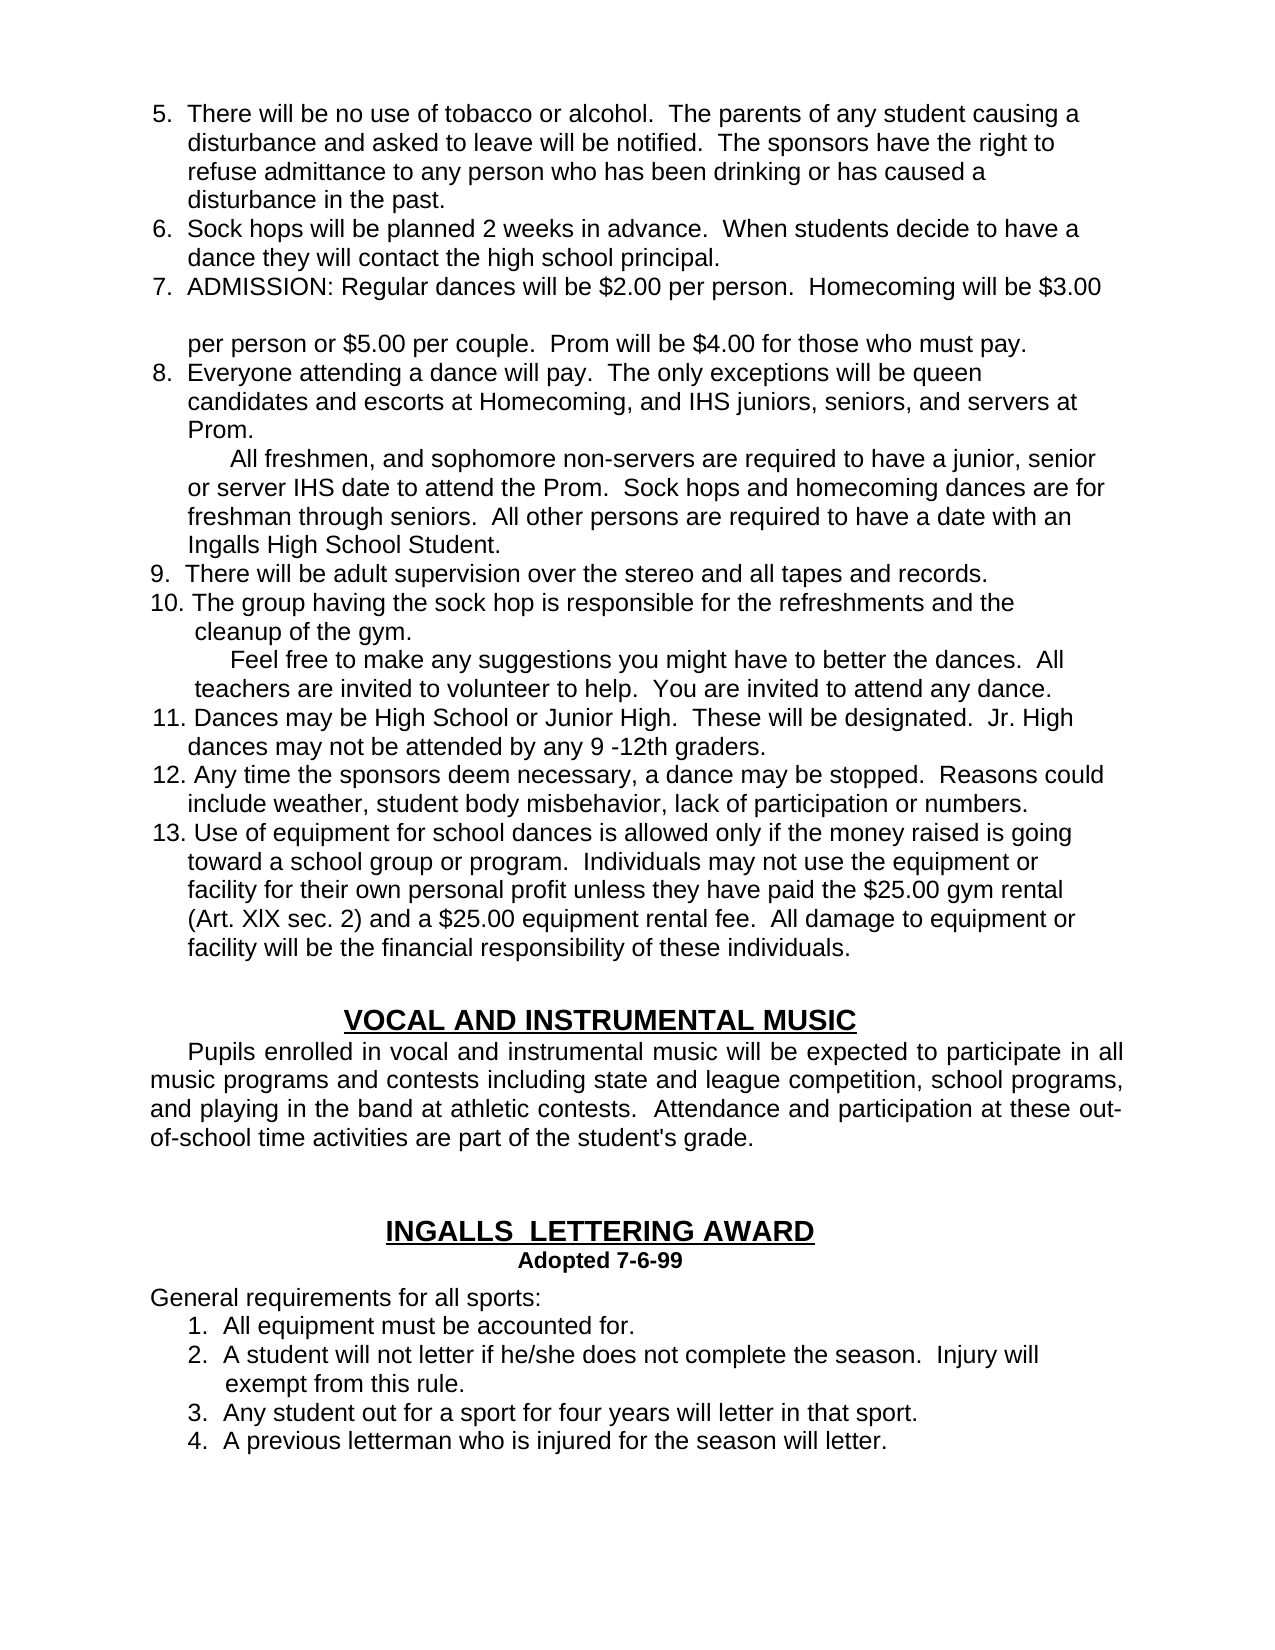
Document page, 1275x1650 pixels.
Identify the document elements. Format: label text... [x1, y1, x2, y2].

text 11. Dances may be High School or Junior High. These will be designated. Jr. High [152, 703, 1125, 732]
text Prom. [152, 415, 1125, 444]
text 6. Sock hops will be planned 2 weeks in advance. When students decide to have a [152, 214, 1125, 243]
text VOCAL AND INSTRUMENTAL MUSIC [150, 999, 1050, 1037]
text 9. There will be adult supervision over the stereo and all tapes and records. [150, 559, 1125, 588]
list A student will not letter if he/she does not complete the season. Injury will exempt from this rule. [187, 1340, 1050, 1397]
text refuse admittance to any person who has been drinking or has caused a [152, 157, 1125, 185]
text Feel free to make any suggestions you might have to better the dances. All [152, 645, 1125, 674]
text per person or $5.00 per couple. Prom will be $4.00 for those who must pay. [152, 329, 1125, 358]
text 12. Any time the sponsors deem necessary, a dance may be stopped. Reasons could [152, 760, 1125, 789]
text 5. There will be no use of tobacco or alcohol. The parents of any student causing a [152, 99, 1125, 128]
text cleanup of the gym. [152, 617, 1125, 645]
text 10. The group having the sock hop is responsible for the refreshments and the [150, 588, 1125, 617]
text disturbance and asked to leave will be notified. The sponsors have the right to [152, 128, 1125, 157]
text include weather, student body misbehavior, lack of participation or numbers. [152, 789, 1125, 818]
text 7. ADMISSION: Regular dances will be $2.00 per person. Homecoming will be $3.00 [152, 272, 1125, 329]
text facility for their own personal profit unless they have paid the $25.00 gym rental [152, 875, 1125, 904]
text 8. Everyone attending a dance will pay. The only exceptions will be queen [152, 358, 1125, 387]
text 13. Use of equipment for school dances is allowed only if the money raised is going [152, 818, 1125, 847]
text disturbance in the past. [152, 185, 1125, 214]
text candidates and escorts at Homecoming, and IHS juniors, seniors, and servers at [152, 387, 1125, 415]
text Pupils enrolled in vocal and instrumental music will be expected to participate in all music programs and contests including state and league competition, school programs, and playing in the band at athletic contests. Attendance and participation at these out-of-school time activities are part of the student's grade. [150, 1037, 1125, 1152]
text (Art. XlX sec. 2) and a $25.00 equipment rental fee. All damage to equipment or [152, 904, 1125, 933]
text Adopted 7-6-99 [150, 1247, 1050, 1274]
text toward a school group or program. Individuals may not use the equipment or [152, 847, 1125, 875]
text teachers are invited to volunteer to help. You are invited to attend any dance. [152, 674, 1125, 703]
text dances may not be attended by any 9 -12th graders. [152, 732, 1125, 760]
list Any student out for a sport for four years will letter in that sport. [187, 1397, 1050, 1426]
list All equipment must be accounted for. [187, 1311, 1050, 1340]
list A previous letterman who is injured for the season will letter. [187, 1426, 1050, 1455]
text General requirements for all sports: [150, 1274, 1050, 1311]
text facility will be the financial responsibility of these individuals. [152, 933, 1125, 962]
text dance they will contact the high school principal. [152, 243, 1125, 272]
text INGALLS LETTERING AWARD [150, 1214, 1050, 1247]
text All freshmen, and sophomore non-servers are required to have a junior, senior or server IHS date to attend the Prom. Sock hops and homecoming dances are for freshman through seniors. All other persons are required to have a date with an Ingalls High School Student. [187, 444, 1125, 559]
